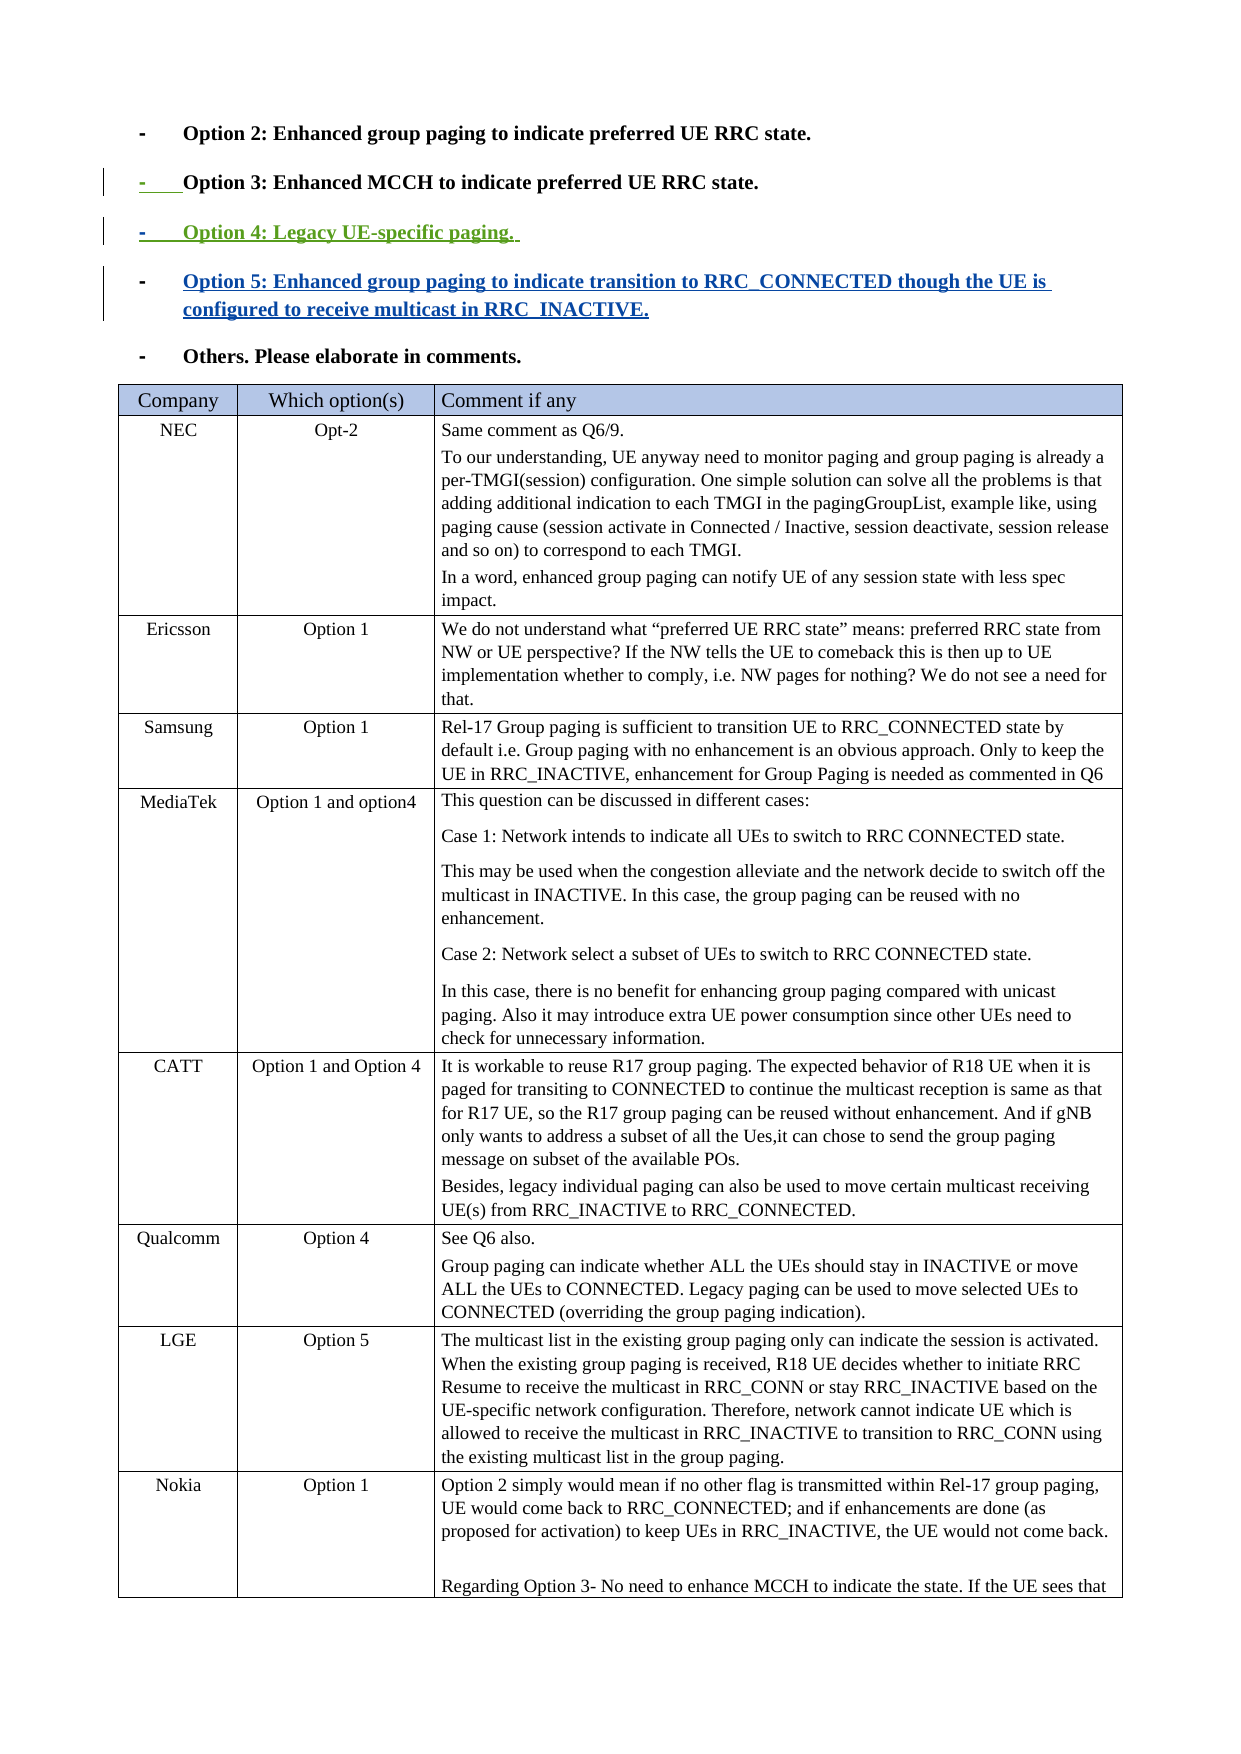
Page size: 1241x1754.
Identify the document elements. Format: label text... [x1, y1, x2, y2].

table_cell Option 1 [238, 616, 434, 713]
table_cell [435, 1472, 1122, 1597]
table_cell Option 1 [238, 1472, 434, 1597]
table_cell Opt-2 [238, 416, 434, 615]
table_cell Nokia [119, 1472, 237, 1597]
table_cell Rel-17 Group paging is sufficient to transition UE to RRC_CONNECTED state by default i.e. Group paging with no enhancement is an obvious approach. Only to keep the UE in RRC_INACTIVE, enhancement for Group Paging is needed as commented in Q6 [435, 714, 1122, 788]
table_cell Ericsson [119, 616, 237, 713]
table_header Company [119, 385, 237, 415]
table_cell This question can be discussed in different cases: Case 1: Network intends to indicate all UEs to switch to RRC CONNECTED state. This may be used when the congestion alleviate and the network decide to switch off the multicast in INACTIVE. In this case, the group paging can be reused with no enhancement. Case 2: Network select a subset of UEs to switch to RRC CONNECTED state. In this case, there is no benefit for enhancing group paging compared with unicast paging. Also it may introduce extra UE power consumption since other UEs need to check for unnecessary information. [435, 789, 1122, 1052]
table_cell Samsung [119, 714, 237, 788]
list Option 3: Enhanced MCCH to indicate preferred UE RRC state. [139, 167, 1122, 196]
table_header Comment if any [435, 385, 1122, 415]
table_cell We do not understand what “preferred UE RRC state” means: preferred RRC state from NW or UE perspective? If the NW tells the UE to comeback this is then up to UE implementation whether to comply, i.e. NW pages for nothing? We do not see a need for that. [435, 616, 1122, 713]
table_cell LGE [119, 1327, 237, 1471]
table_cell See Q6 also. Group paging can indicate whether ALL the UEs should stay in INACTIVE or move ALL the UEs to CONNECTED. Legacy paging can be used to move selected UEs to CONNECTED (overriding the group paging indication). [435, 1225, 1122, 1326]
table_cell MediaTek [119, 789, 237, 1052]
list Option 2: Enhanced group paging to indicate preferred UE RRC state. [139, 118, 1122, 147]
table_cell CATT [119, 1053, 237, 1224]
table_cell Option 4 [238, 1225, 434, 1326]
table_cell Option 1 and option4 [238, 789, 434, 1052]
table_header Which option(s) [238, 385, 434, 415]
table_cell NEC [119, 416, 237, 615]
table_cell Option 5 [238, 1327, 434, 1471]
table_cell It is workable to reuse R17 group paging. The expected behavior of R18 UE when it is paged for transiting to CONNECTED to continue the multicast reception is same as that for R17 UE, so the R17 group paging can be reused without enhancement. And if gNB only wants to address a subset of all the Ues,it can chose to send the group paging message on subset of the available POs. Besides, legacy individual paging can also be used to move certain multicast receiving UE(s) from RRC_INACTIVE to RRC_CONNECTED. [435, 1053, 1122, 1224]
table_cell The multicast list in the existing group paging only can indicate the session is activated. When the existing group paging is received, R18 UE decides whether to initiate RRC Resume to receive the multicast in RRC_CONN or stay RRC_INACTIVE based on the UE-specific network configuration. Therefore, network cannot indicate UE which is allowed to receive the multicast in RRC_INACTIVE to transition to RRC_CONN using the existing multicast list in the group paging. [435, 1327, 1122, 1471]
table_cell Option 1 and Option 4 [238, 1053, 434, 1224]
table_cell Option 1 [238, 714, 434, 788]
table_cell Qualcomm [119, 1225, 237, 1326]
table_cell Same comment as Q6/9. To our understanding, UE anyway need to monitor paging and group paging is already a per-TMGI(session) configuration. One simple solution can solve all the problems is that adding additional indication to each TMGI in the pagingGroupList, example like, using paging cause (session activate in Connected / Inactive, session deactivate, session release and so on) to correspond to each TMGI. In a word, enhanced group paging can notify UE of any session state with less spec impact. [435, 416, 1122, 615]
list Others. Please elaborate in comments. [139, 341, 1122, 370]
